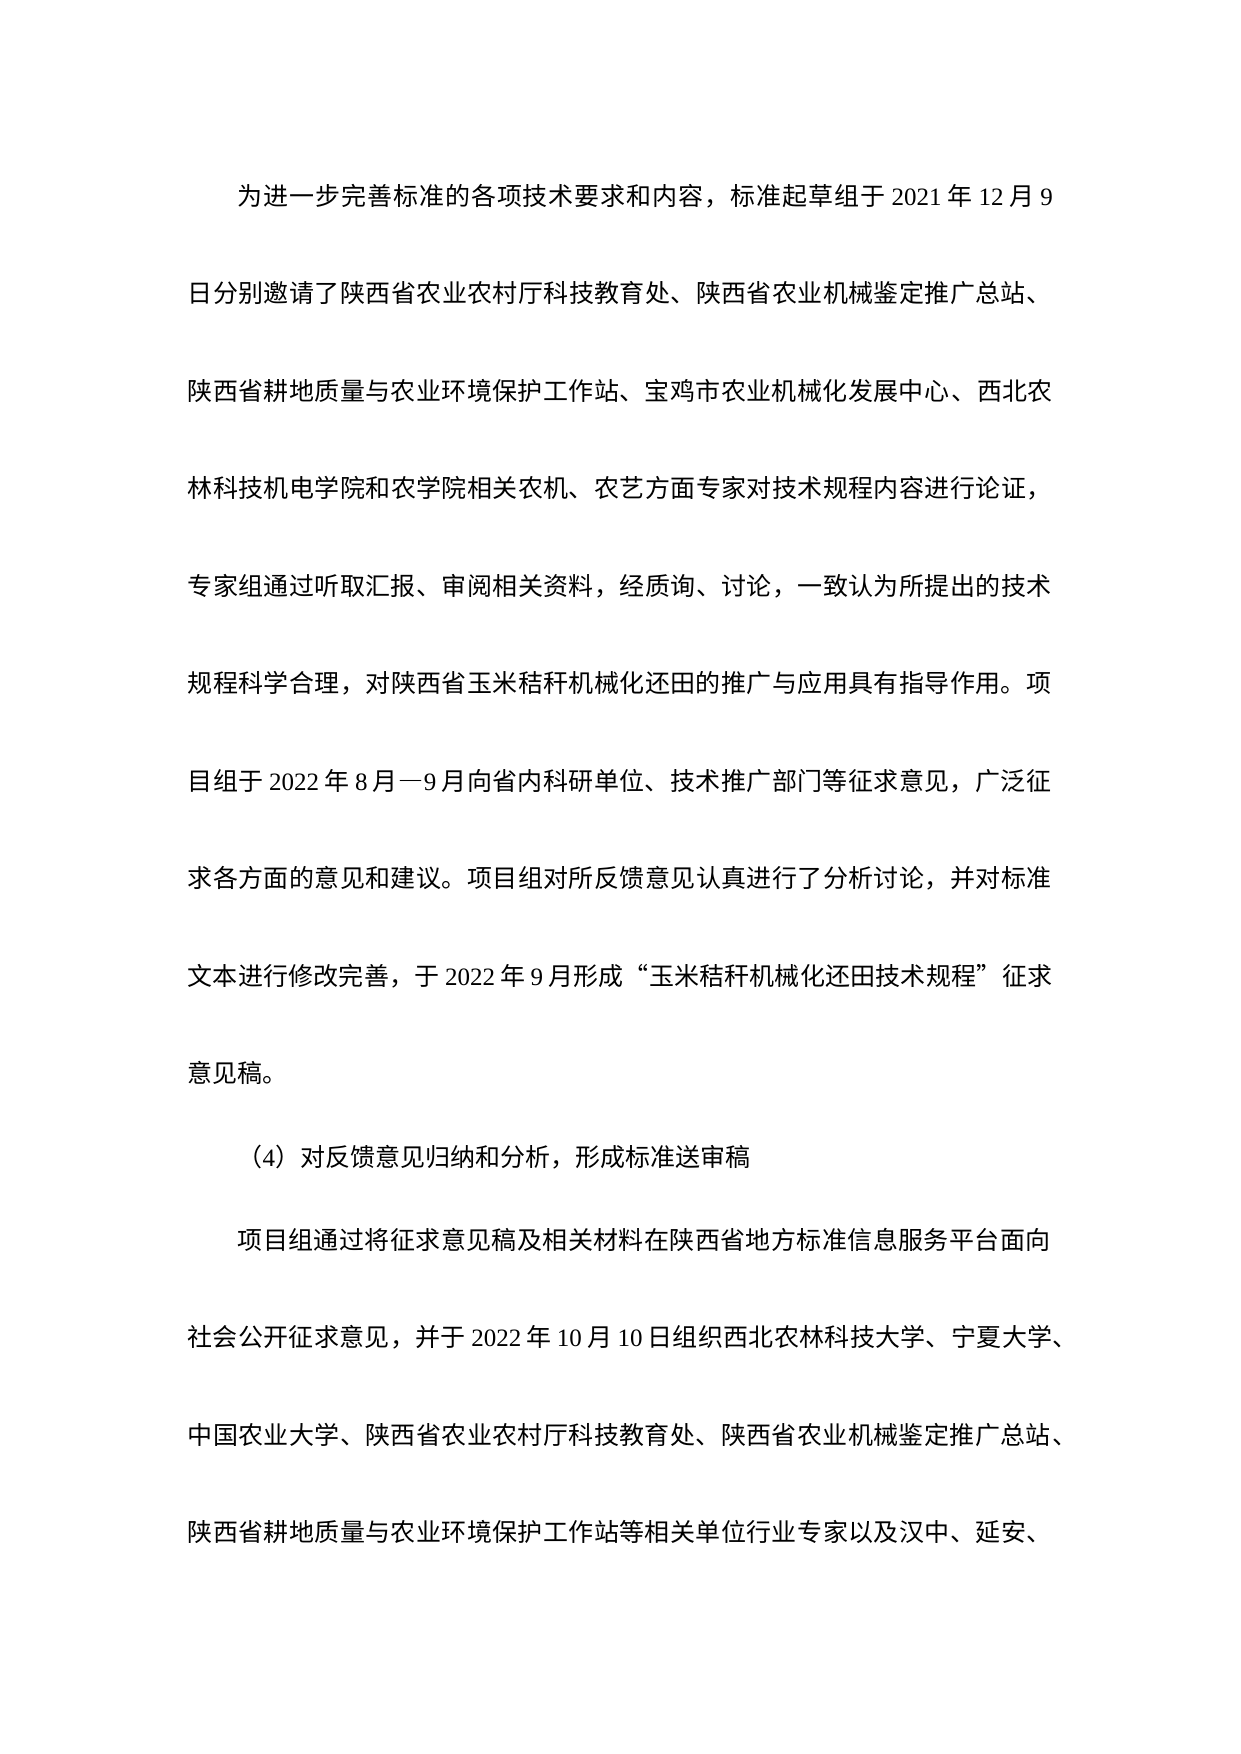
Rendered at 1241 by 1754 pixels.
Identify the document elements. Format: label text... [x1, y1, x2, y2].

text （4）对反馈意见归纳和分析，形成标准送审稿 [187, 1123, 1053, 1188]
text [187, 1206, 1053, 1563]
text 为进一步完善标准的各项技术要求和内容，标准起草组于2021年12月9日分别邀请了陕西省农业农村厅科技教育处、陕西省农业机械鉴定推广总站、陕西省耕地质量与农业环境保护工作站、宝鸡市农业机械化发展中心、西北农林科技机电学院和农学院相关农机、农艺方面专家对技术规程内容进行论证，专家组通过听取汇报、审阅相关资料，经质询、讨论，一致认为所提出的技术规程科学合理，对陕西省玉米秸秆机械化还田的推广与应用具有指导作用。项目组于2022年8月—9月向省内科研单位、技术推广部门等征求意见，广泛征求各方面的意见和建议。项目组对所反馈意见认真进行了分析讨论，并对标准文本进行修改完善，于2022年9月形成“玉米秸秆机械化还田技术规程”征求意见稿。 [187, 162, 1053, 1104]
